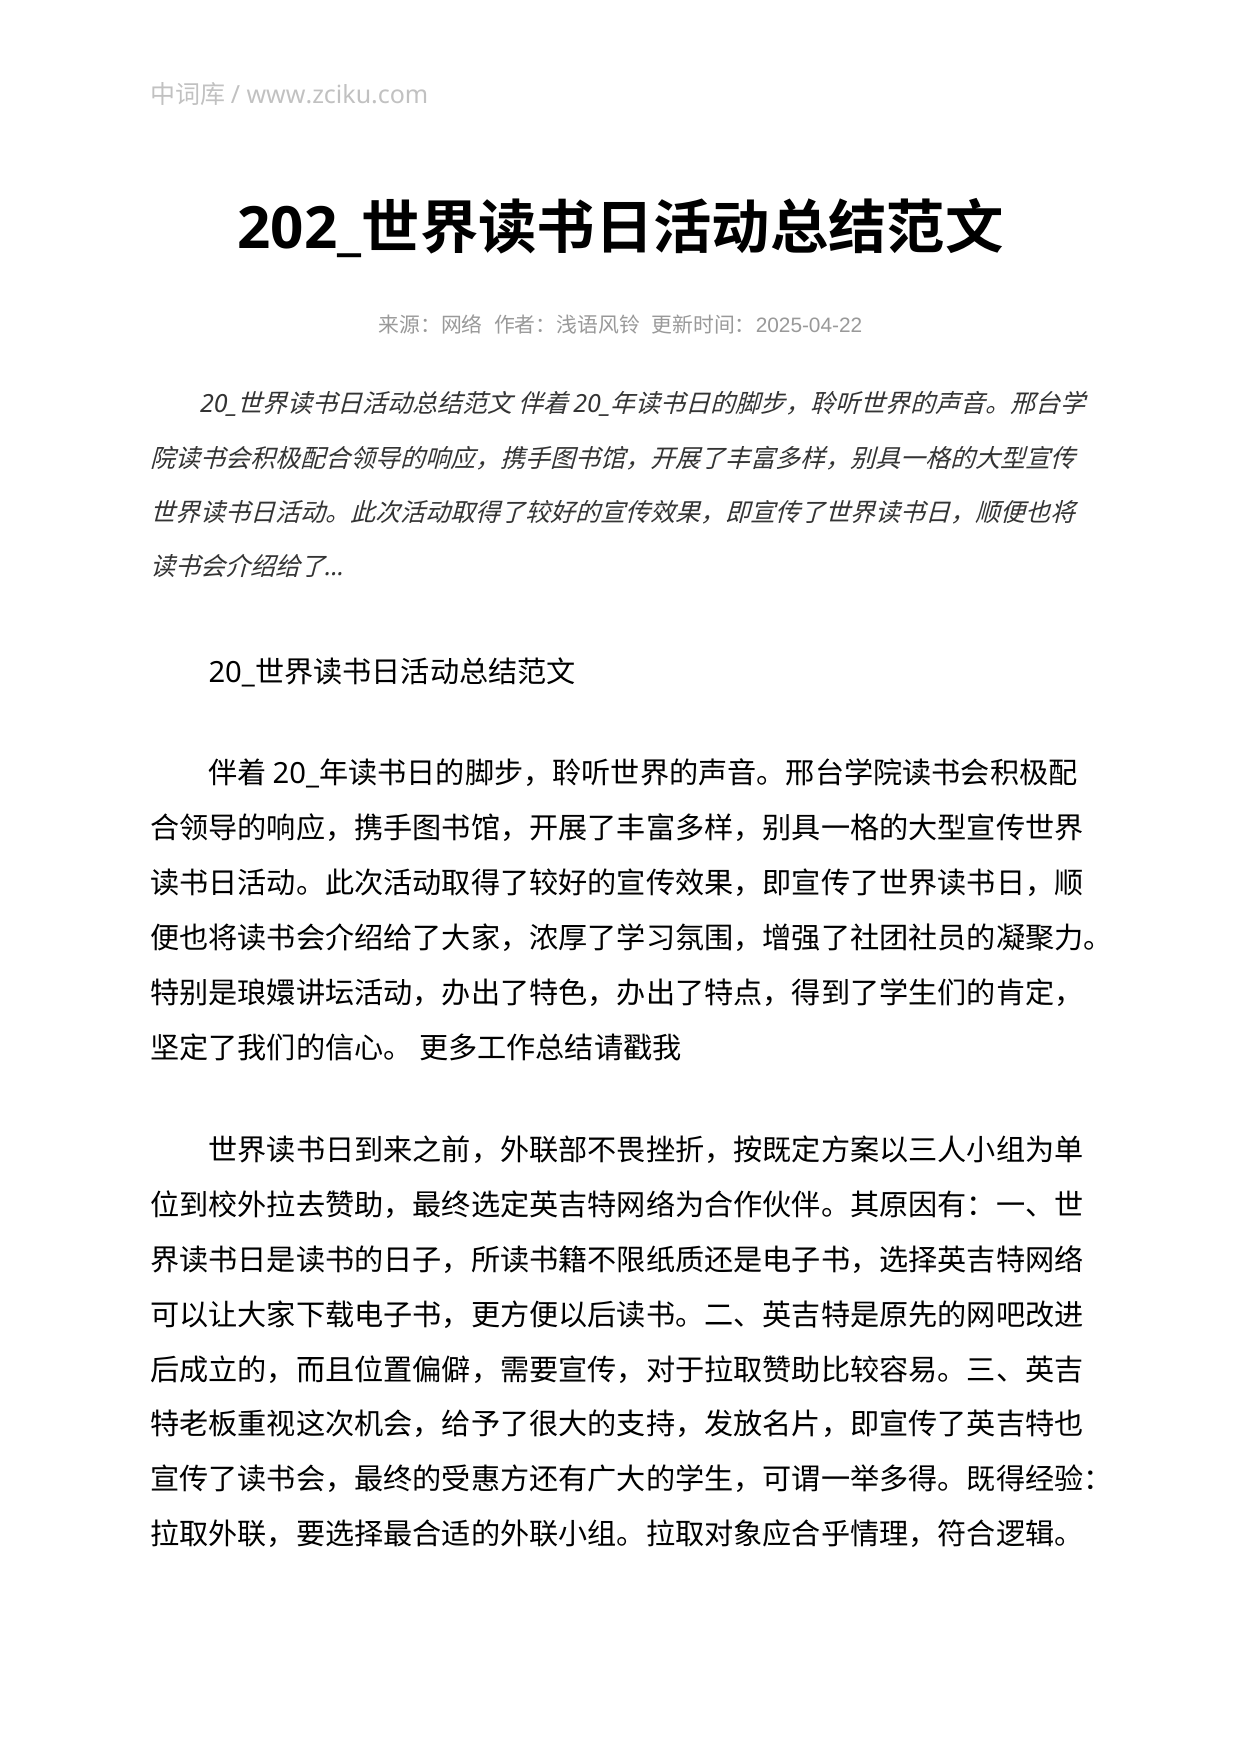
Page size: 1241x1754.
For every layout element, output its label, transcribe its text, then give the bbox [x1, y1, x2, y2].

text 伴着20_年读书日的脚步，聆听世界的声音。邢台学院读书会积极配合领导的响应，携手图书馆，开展了丰富多样，别具一格的大型宣传世界读书日活动。此次活动取得了较好的宣传效果，即宣传了世界读书日，顺便也将读书会介绍给了大家，浓厚了学习氛围，增强了社团社员的凝聚力。特别是琅嬛讲坛活动，办出了特色，办出了特点，得到了学生们的肯定，坚定了我们的信心。 更多工作总结请戳我 [150, 750, 1090, 1067]
text 20_世界读书日活动总结范文 [150, 648, 1090, 691]
subtitle 202_世界读书日活动总结范文 [150, 181, 1090, 266]
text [150, 1126, 1090, 1553]
text 来源：网络 作者：浅语风铃 更新时间：2025-04-22 [150, 313, 1090, 337]
text 20_世界读书日活动总结范文 伴着20_年读书日的脚步，聆听世界的声音。邢台学院读书会积极配合领导的响应，携手图书馆，开展了丰富多样，别具一格的大型宣传世界读书日活动。此次活动取得了较好的宣传效果，即宣传了世界读书日，顺便也将读书会介绍给了... [150, 384, 1090, 583]
